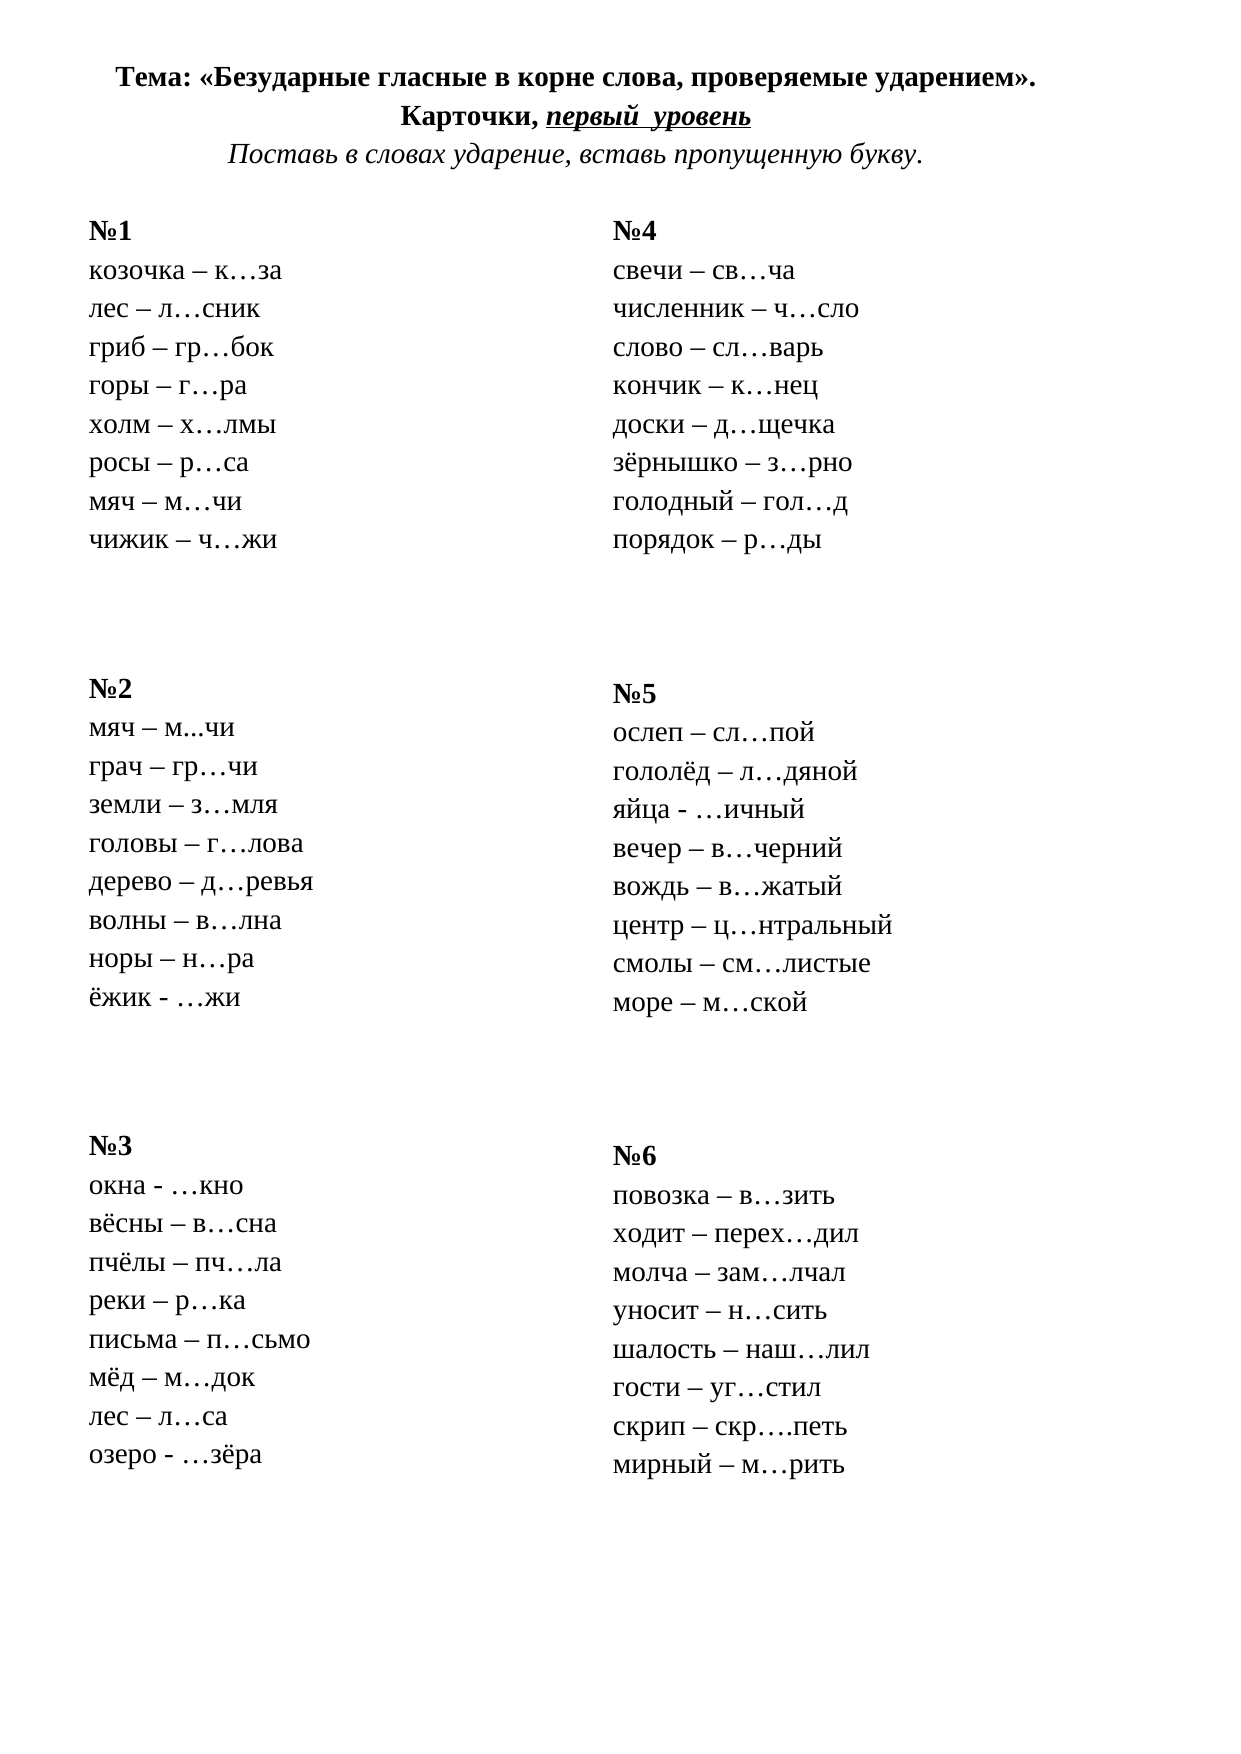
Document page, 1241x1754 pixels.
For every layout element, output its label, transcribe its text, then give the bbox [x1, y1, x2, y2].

text Поставь в словах ударение, вставь пропущенную букву. [88, 136, 1063, 170]
text доски – д…щечка [613, 406, 1063, 439]
text головы – г…лова [88, 825, 539, 858]
text зёрнышко – з…рно [613, 444, 1063, 478]
text №3 [88, 1128, 539, 1162]
text ёжик - …жи [88, 979, 539, 1013]
text №4 [613, 213, 1063, 247]
text норы – н…ра [88, 941, 539, 974]
text мирный – м…рить [613, 1447, 1063, 1480]
text волны – в…лна [88, 902, 539, 936]
text молча – зам…лчал [613, 1254, 1063, 1287]
text яйца - …ичный [613, 791, 1063, 825]
text гости – уг…стил [613, 1369, 1063, 1403]
text №1 [88, 213, 539, 247]
text вождь – в…жатый [613, 868, 1063, 902]
text кончик – к…нец [613, 367, 1063, 401]
text ходит – перех…дил [613, 1215, 1063, 1249]
text мяч – м...чи [88, 709, 539, 743]
text гололёд – л…дяной [613, 753, 1063, 786]
text козочка – к…за [88, 252, 539, 285]
text свечи – св…ча [613, 252, 1063, 285]
text мяч – м…чи [88, 483, 539, 517]
text слово – сл…варь [613, 329, 1063, 362]
text порядок – р…ды [613, 522, 1063, 555]
text скрип – скр….петь [613, 1408, 1063, 1442]
text озеро - …зёра [88, 1437, 539, 1470]
text численник – ч…сло [613, 290, 1063, 324]
text лес – л…сник [88, 290, 539, 324]
text море – м…ской [613, 984, 1063, 1018]
text голодный – гол…д [613, 483, 1063, 517]
text чижик – ч…жи [88, 522, 539, 555]
text росы – р…са [88, 444, 539, 478]
text Тема: «Безударные гласные в корне слова, проверяемые ударением». [88, 59, 1063, 93]
text мёд – м…док [88, 1359, 539, 1393]
text грач – гр…чи [88, 748, 539, 781]
text окна - …кно [88, 1167, 539, 1200]
text вечер – в…черний [613, 830, 1063, 863]
text горы – г…ра [88, 367, 539, 401]
text лес – л…са [88, 1398, 539, 1432]
text пчёлы – пч…ла [88, 1244, 539, 1277]
text смолы – см…листые [613, 946, 1063, 979]
text Карточки, первый уровень [88, 98, 1063, 131]
text повозка – в…зить [613, 1177, 1063, 1210]
text уносит – н…сить [613, 1292, 1063, 1326]
text вёсны – в…сна [88, 1205, 539, 1239]
text ослеп – сл…пой [613, 714, 1063, 748]
text центр – ц…нтральный [613, 907, 1063, 941]
text шалость – наш…лил [613, 1331, 1063, 1364]
text №5 [613, 676, 1063, 709]
text гриб – гр…бок [88, 329, 539, 362]
text земли – з…мля [88, 786, 539, 820]
text №2 [88, 671, 539, 704]
text реки – р…ка [88, 1282, 539, 1316]
text письма – п…сьмо [88, 1321, 539, 1354]
text №6 [613, 1138, 1063, 1172]
text холм – х…лмы [88, 406, 539, 439]
text дерево – д…ревья [88, 863, 539, 897]
